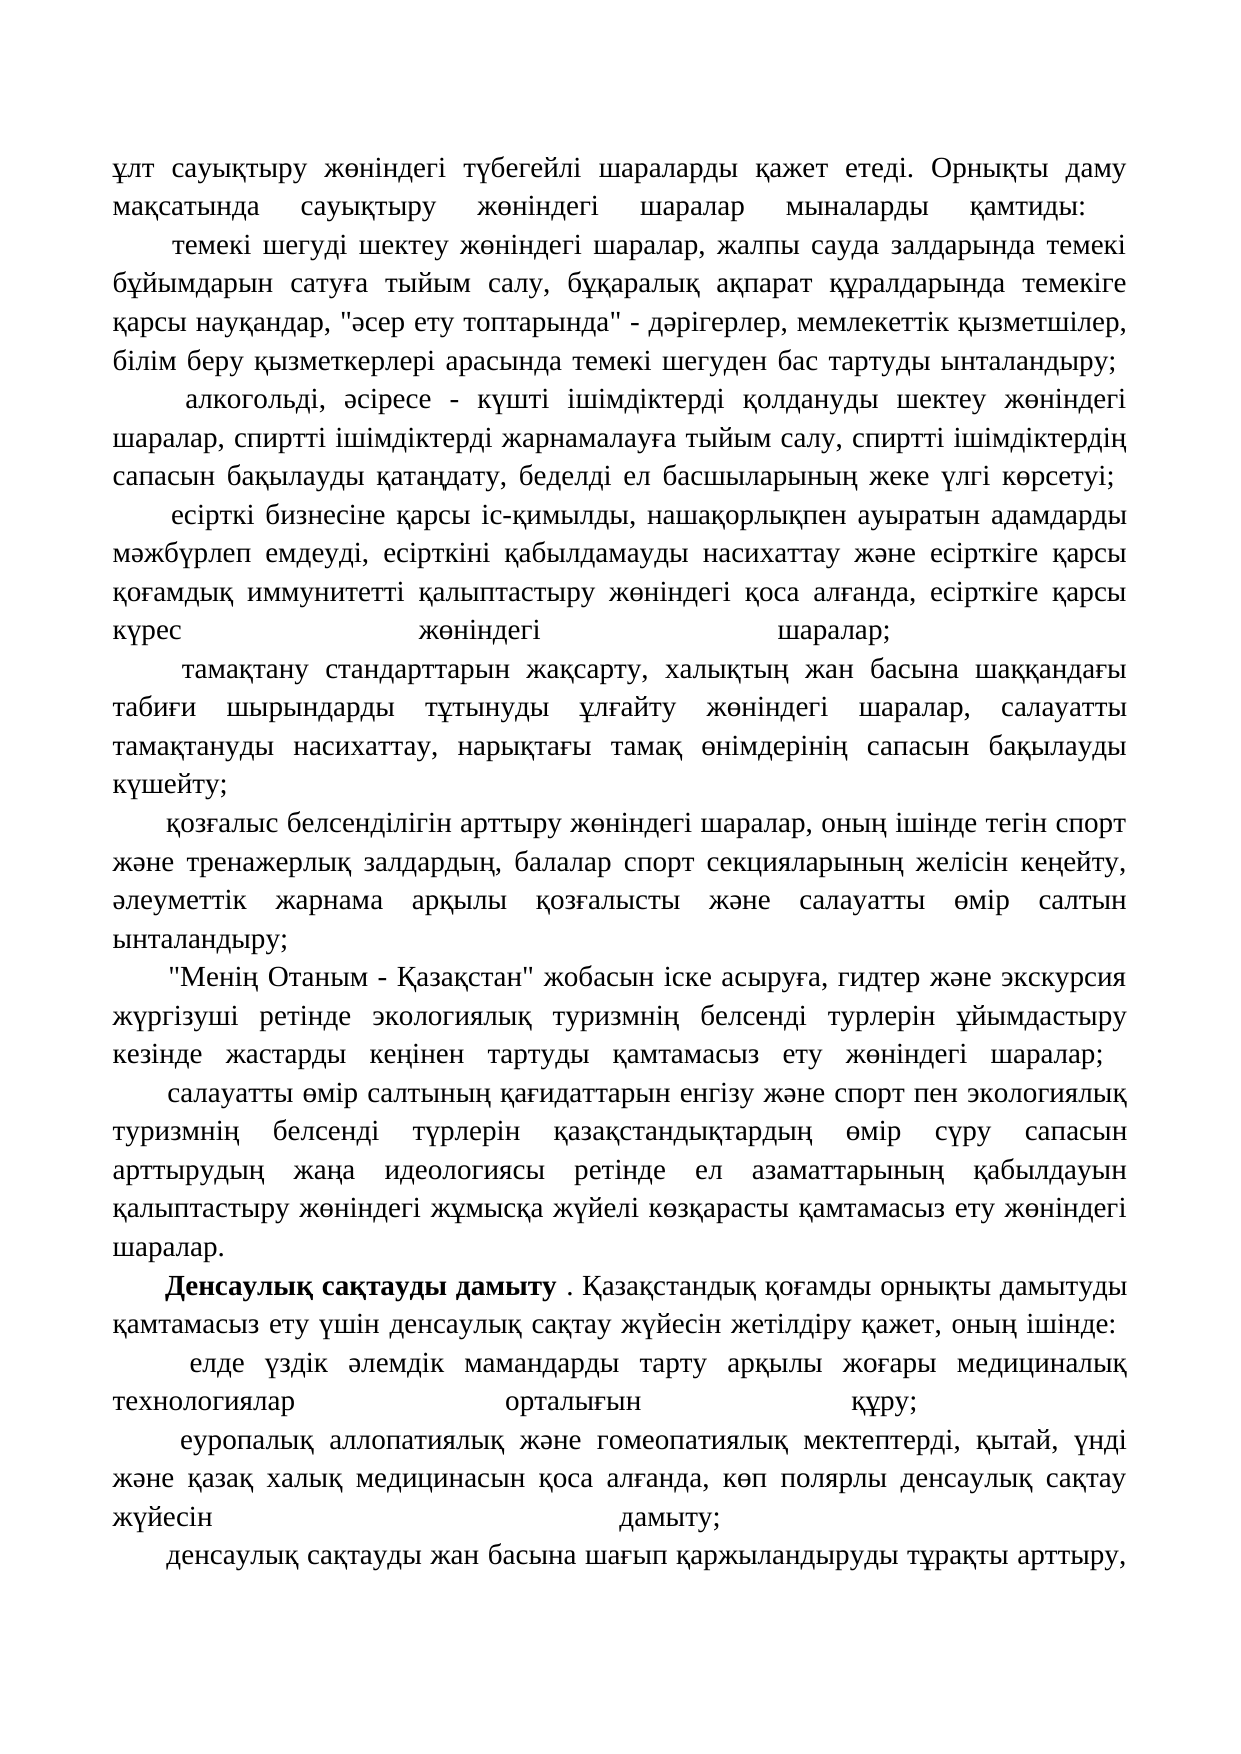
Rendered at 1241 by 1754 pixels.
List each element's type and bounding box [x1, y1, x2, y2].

text [112, 150, 1128, 1571]
